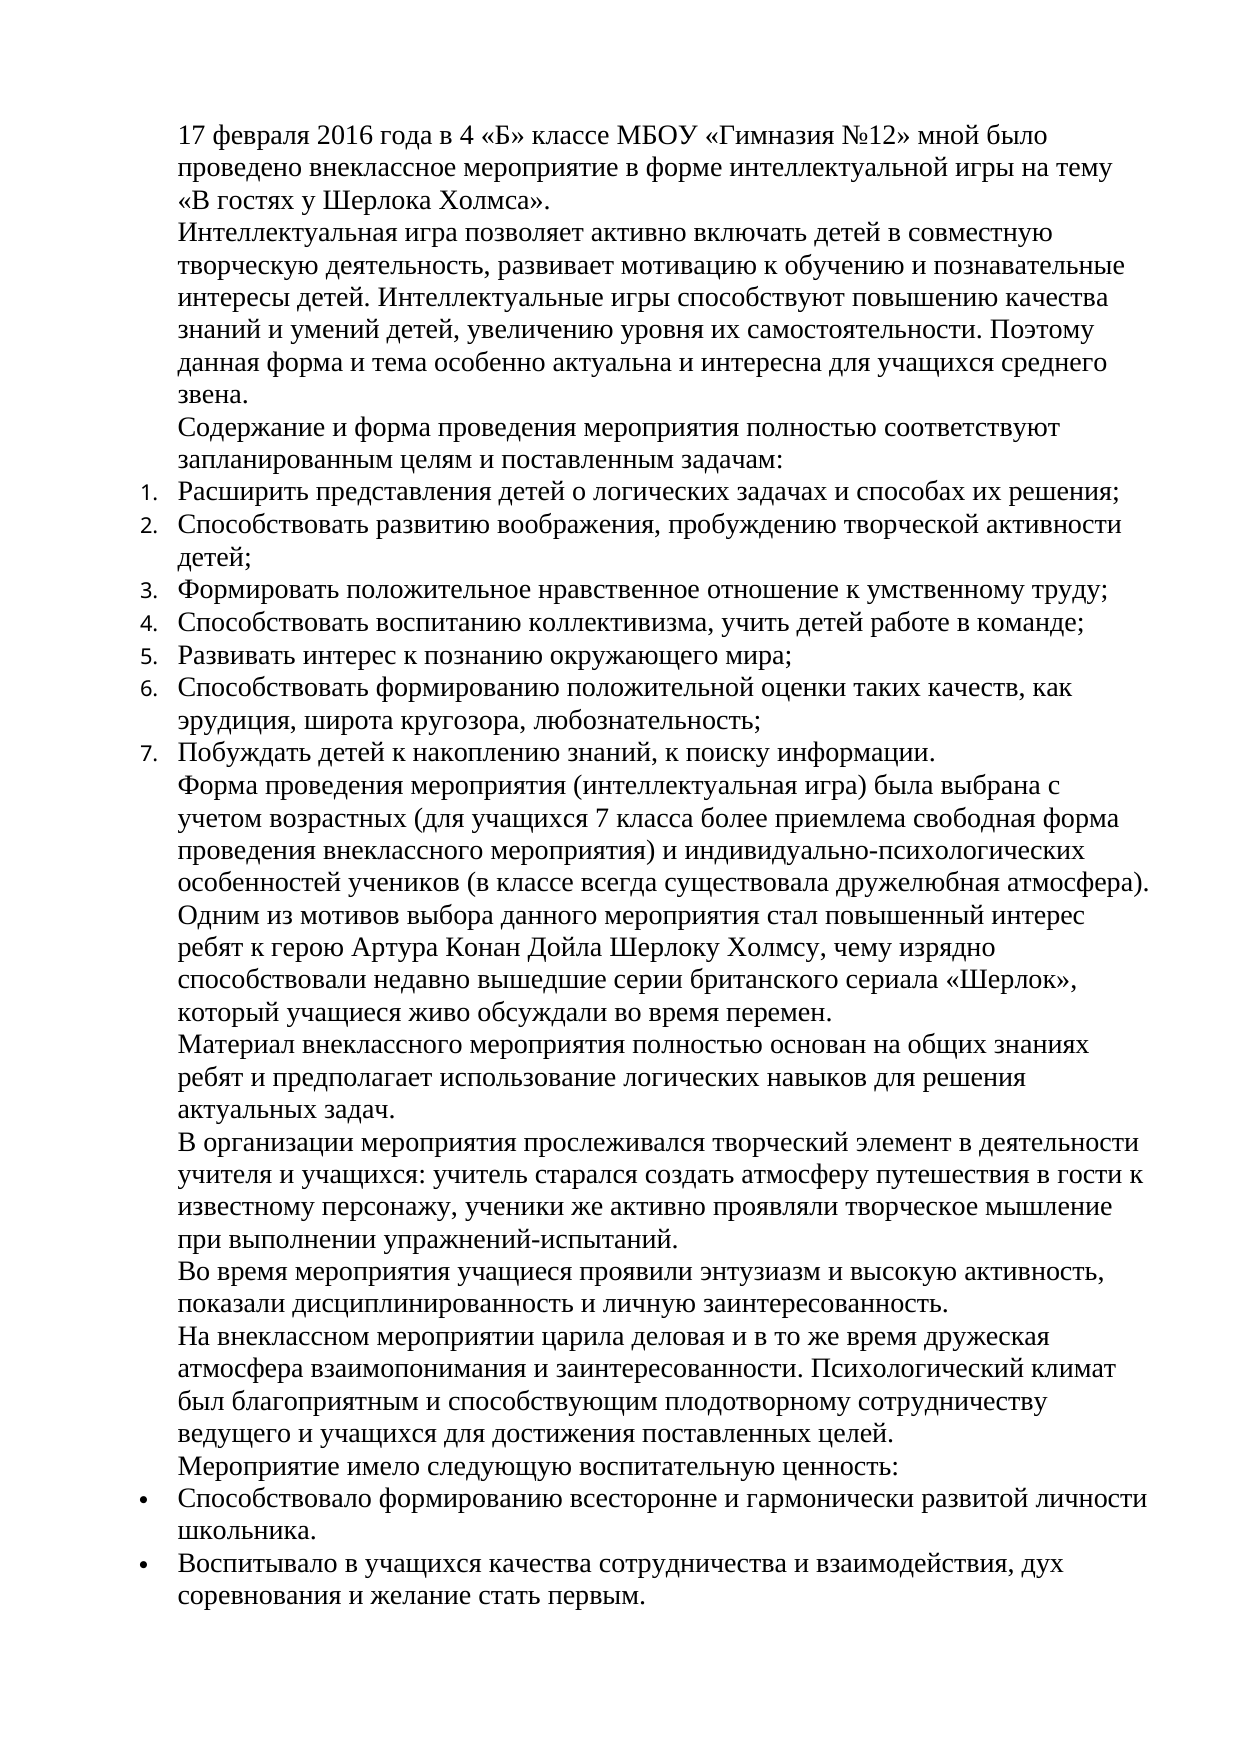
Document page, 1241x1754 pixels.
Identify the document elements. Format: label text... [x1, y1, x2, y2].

list Способствовало формированию всесторонне и гармонически развитой личности школьника. [140, 1481, 1152, 1546]
list Способствовать воспитанию коллективизма, учить детей работе в команде; [140, 605, 1152, 638]
text Интеллектуальная игра позволяет активно включать детей в совместную творческую деятельность, развивает мотивацию к обучению и познавательные интересы детей. Интеллектуальные игры способствуют повышению качества знаний и умений детей, увеличению уровня их самостоятельности. Поэтому данная форма и тема особенно актуальна и интересна для учащихся среднего звена. [177, 215, 1152, 410]
text Форма проведения мероприятия (интеллектуальная игра) была выбрана с учетом возрастных (для учащихся 7 класса более приемлема свободная форма проведения внеклассного мероприятия) и индивидуально-психологических особенностей учеников (в классе всегда существовала дружелюбная атмосфера). [177, 768, 1152, 898]
list Формировать положительное нравственное отношение к умственному труду; [140, 572, 1152, 605]
list Расширить представления детей о логических задачах и способах их решения; [140, 474, 1152, 507]
list Воспитывало в учащихся качества сотрудничества и взаимодействия, дух соревнования и желание стать первым. [140, 1546, 1152, 1611]
list Развивать интерес к познанию окружающего мира; [140, 638, 1152, 670]
text Мероприятие имело следующую воспитательную ценность: [177, 1448, 1152, 1481]
text В организации мероприятия прослеживался творческий элемент в деятельности учителя и учащихся: учитель старался создать атмосферу путешествия в гости к известному персонажу, ученики же активно проявляли творческое мышление при выполнении упражнений-испытаний. [177, 1124, 1152, 1254]
text 17 февраля 2016 года в 4 «Б» классе МБОУ «Гимназия №12» мной было проведено внеклассное мероприятие в форме интеллектуальной игры на тему «В гостях у Шерлока Холмса». [177, 118, 1152, 215]
text Содержание и форма проведения мероприятия полностью соответствуют запланированным целям и поставленным задачам: [177, 410, 1152, 474]
text Во время мероприятия учащиеся проявили энтузиазм и высокую активность, показали дисциплинированность и личную заинтересованность. [177, 1254, 1152, 1319]
text Одним из мотивов выбора данного мероприятия стал повышенный интерес ребят к герою Артура Конан Дойла Шерлоку Холмсу, чему изрядно способствовали недавно вышедшие серии британского сериала «Шерлок», который учащиеся живо обсуждали во время перемен. [177, 898, 1152, 1027]
text Материал внеклассного мероприятия полностью основан на общих знаниях ребят и предполагает использование логических навыков для решения актуальных задач. [177, 1027, 1152, 1124]
list Побуждать детей к накоплению знаний, к поиску информации. [140, 736, 1152, 768]
text На внеклассном мероприятии царила деловая и в то же время дружеская атмосфера взаимопонимания и заинтересованности. Психологический климат был благоприятным и способствующим плодотворному сотрудничеству ведущего и учащихся для достижения поставленных целей. [177, 1319, 1152, 1448]
list Способствовать формированию положительной оценки таких качеств, как эрудиция, широта кругозора, любознательность; [140, 670, 1152, 736]
list Способствовать развитию воображения, пробуждению творческой активности детей; [140, 507, 1152, 572]
